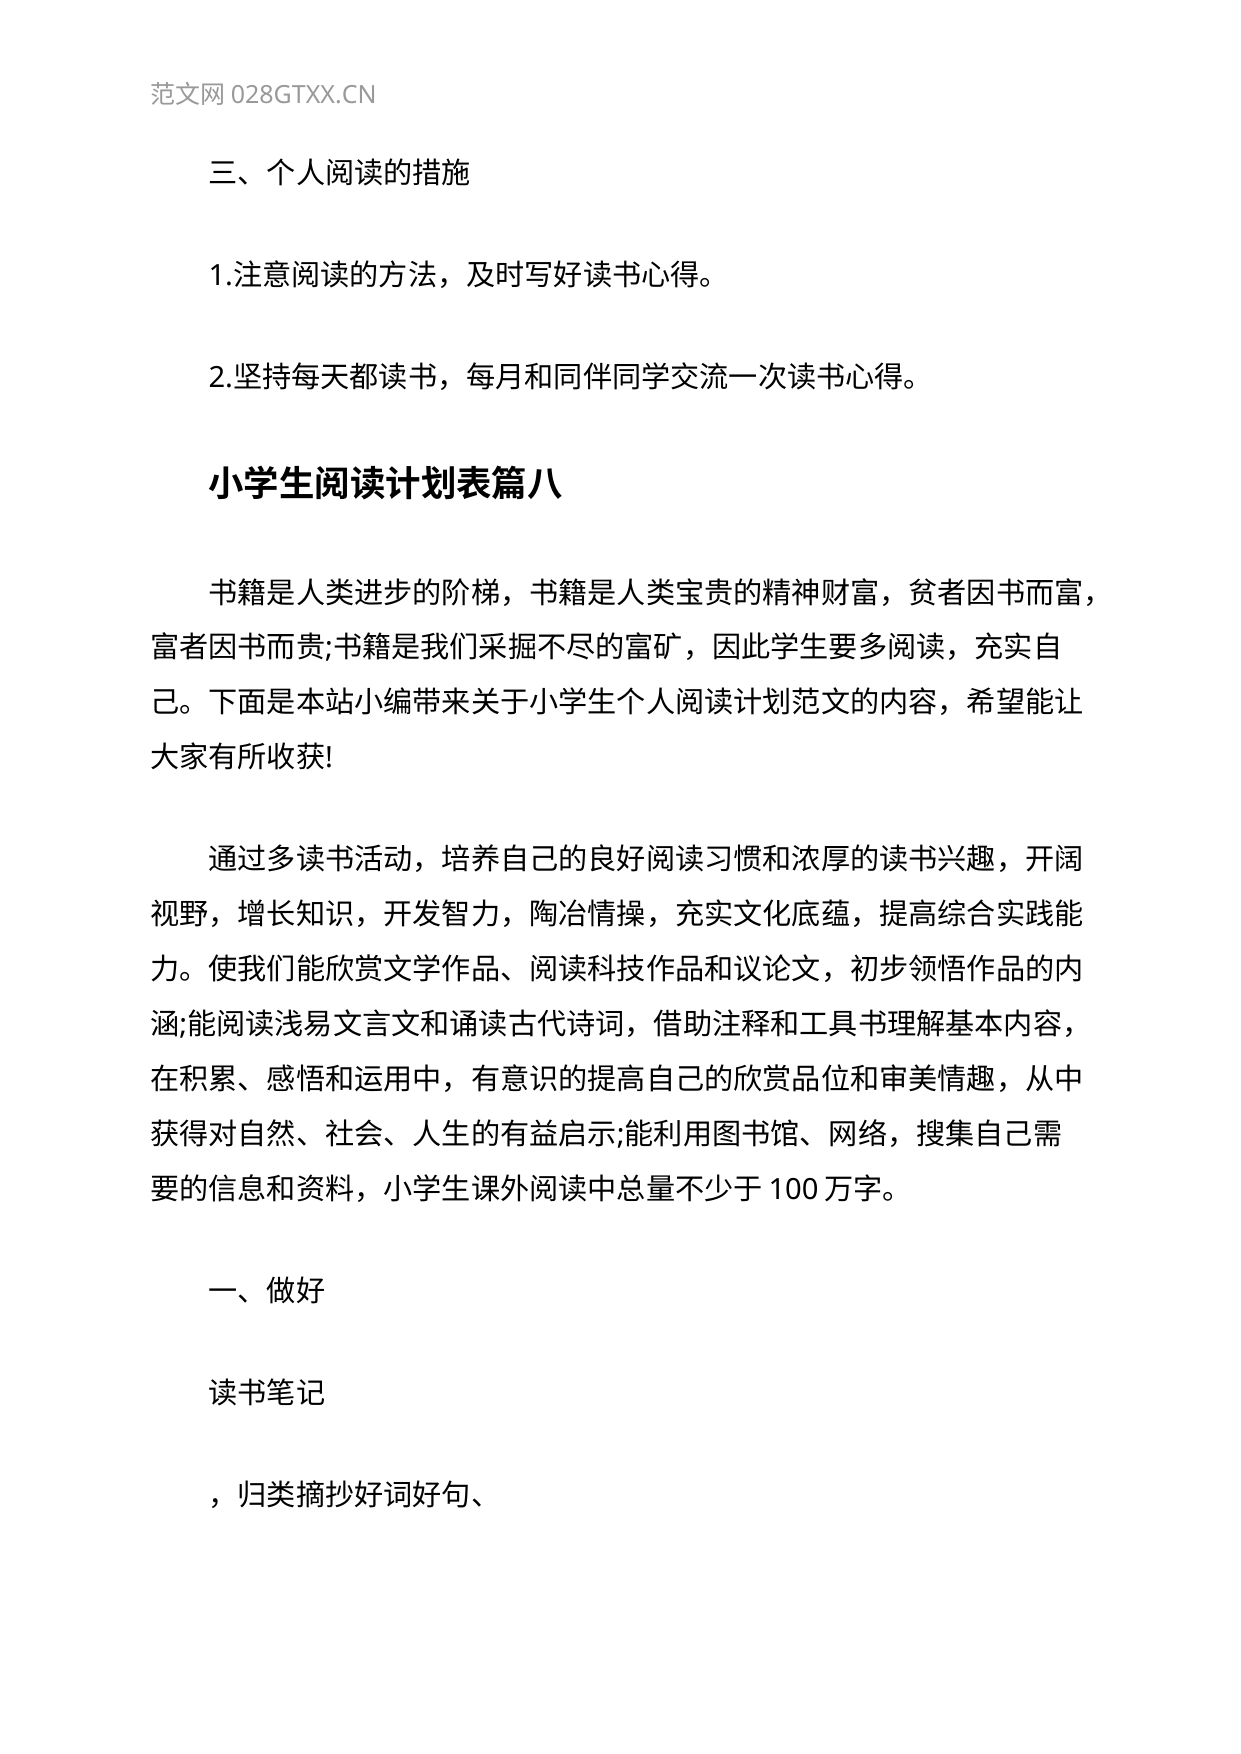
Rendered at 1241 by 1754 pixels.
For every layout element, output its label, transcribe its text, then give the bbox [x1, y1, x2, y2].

text 小学生阅读计划表篇八 [150, 456, 1090, 507]
text 1.注意阅读的方法，及时写好读书心得。 [150, 252, 1090, 294]
text 三、个人阅读的措施 [150, 150, 1090, 192]
text 2.坚持每天都读书，每月和同伴同学交流一次读书心得。 [150, 354, 1090, 396]
text 通过多读书活动，培养自己的良好阅读习惯和浓厚的读书兴趣，开阔视野，增长知识，开发智力，陶冶情操，充实文化底蕴，提高综合实践能力。使我们能欣赏文学作品、阅读科技作品和议论文，初步领悟作品的内涵;能阅读浅易文言文和诵读古代诗词，借助注释和工具书理解基本内容，在积累、感悟和运用中，有意识的提高自己的欣赏品位和审美情趣，从中获得对自然、社会、人生的有益启示;能利用图书馆、网络，搜集自己需要的信息和资料，小学生课外阅读中总量不少于100万字。 [150, 836, 1090, 1208]
text 一、做好 [150, 1267, 1090, 1310]
text ，归类摘抄好词好句、 [150, 1471, 1090, 1513]
text 读书笔记 [150, 1369, 1090, 1412]
text 书籍是人类进步的阶梯，书籍是人类宝贵的精神财富，贫者因书而富，富者因书而贵;书籍是我们采掘不尽的富矿，因此学生要多阅读，充实自己。下面是本站小编带来关于小学生个人阅读计划范文的内容，希望能让大家有所收获! [150, 569, 1090, 776]
